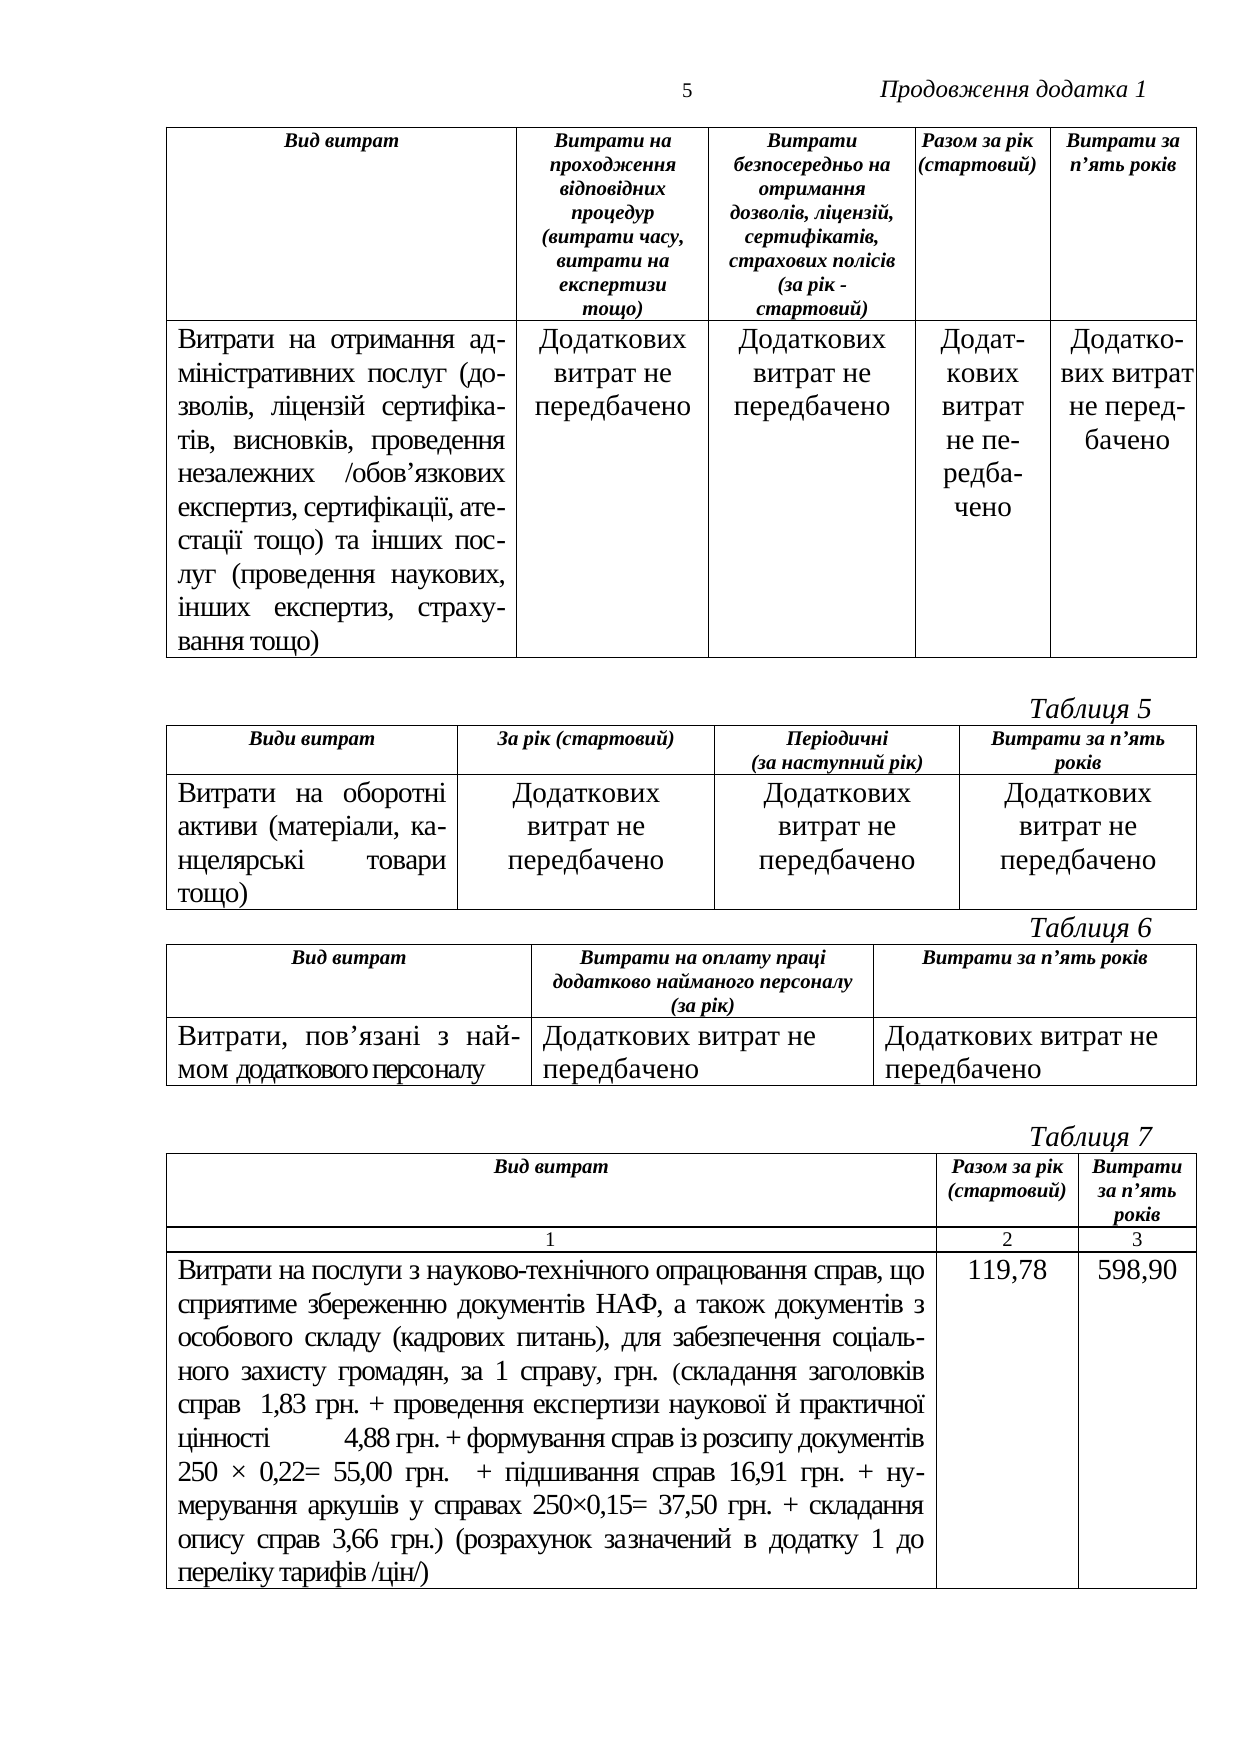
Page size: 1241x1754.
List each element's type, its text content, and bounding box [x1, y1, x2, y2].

table_header Витрати безпосередньо на отримання дозволів, ліцензій, сертифікатів, страхових полісів (за рік - стартовий) [709, 128, 915, 320]
table_header Витрати за п’ять років [874, 945, 1196, 1017]
text Таблиця 6 [177, 910, 1152, 944]
table_cell Витрати на послуги з науково-технічного опрацювання справ, що сприятиме збереженню документів НАФ, а також документів з особового складу (кадрових питань), для забезпечення соціального захисту громадян, за 1 справу, грн. (складання заголовків справ 1,83 грн. + проведення експертизи наукової й практичної цінності 4,88 грн. + формування справ із розсипу документів 250 × 0,22= 55,00 грн. + підшивання справ 16,91 грн. + нумерування аркушів у справах 250×0,15= 37,50 грн. + складання опису справ 3,66 грн.) (розрахунок зазначений в додатку 1 до переліку тарифів /цін/) [167, 1253, 936, 1588]
table_header Витрати на проходження відповідних процедур (витрати часу, витрати на експертизи тощо) [517, 128, 708, 320]
table_cell 598,90 [1079, 1253, 1196, 1588]
text Таблиця 5 [177, 691, 1152, 725]
table_header За рік (стартовий) [458, 726, 714, 774]
table_header Витрати за п’ять років [1051, 128, 1196, 320]
table_cell Додаткових витрат не передбачено [715, 775, 959, 909]
table_cell Додаткових витрат не передбачено [874, 1018, 1196, 1085]
table_cell Додаткових витрат не передбачено [532, 1018, 873, 1085]
table_header Разом за рік (стартовий) [937, 1154, 1078, 1226]
table_cell Додаткових витрат не передбачено [1051, 321, 1196, 657]
table_header Періодичні (за наступний рік) [715, 726, 959, 774]
table_cell 119,78 [937, 1253, 1078, 1588]
table_cell Додаткових витрат не передбачено [517, 321, 708, 657]
table_cell Додаткових витрат не передбачено [960, 775, 1196, 909]
table_cell 2 [937, 1228, 1078, 1251]
table_cell Витрати, пов’язані з наймом додаткового персоналу [167, 1018, 531, 1085]
table_header Вид витрат [167, 1154, 936, 1226]
table_cell 3 [1079, 1228, 1196, 1251]
table_cell Додаткових витрат не передбачено [458, 775, 714, 909]
text Таблиця 7 [177, 1119, 1152, 1153]
table_cell Додаткових витрат не передбачено [916, 321, 1050, 657]
table_header Витрати на оплату праці додатково найманого персоналу (за рік) [532, 945, 873, 1017]
table_cell 1 [167, 1228, 936, 1251]
table_cell Витрати на отримання адміністративних послуг (дозволів, ліцензій сертифікатів, висновків, проведення незалежних /обов’язкових експертиз, сертифікації, атестації тощо) та інших послуг (проведення наукових, інших експертиз, страхування тощо) [167, 321, 516, 657]
table_cell Витрати на оборотні активи (матеріали, канцелярські товари тощо) [167, 775, 457, 909]
table_header Витрати за п’ять років [1079, 1154, 1196, 1226]
table_header Вид витрат [167, 128, 516, 320]
table_header Разом за рік (стартовий) [916, 128, 1050, 320]
table_cell Додаткових витрат не передбачено [709, 321, 915, 657]
table_header Вид витрат [167, 945, 531, 1017]
table_header Витрати за п’ять років [960, 726, 1196, 774]
table_header Види витрат [167, 726, 457, 774]
